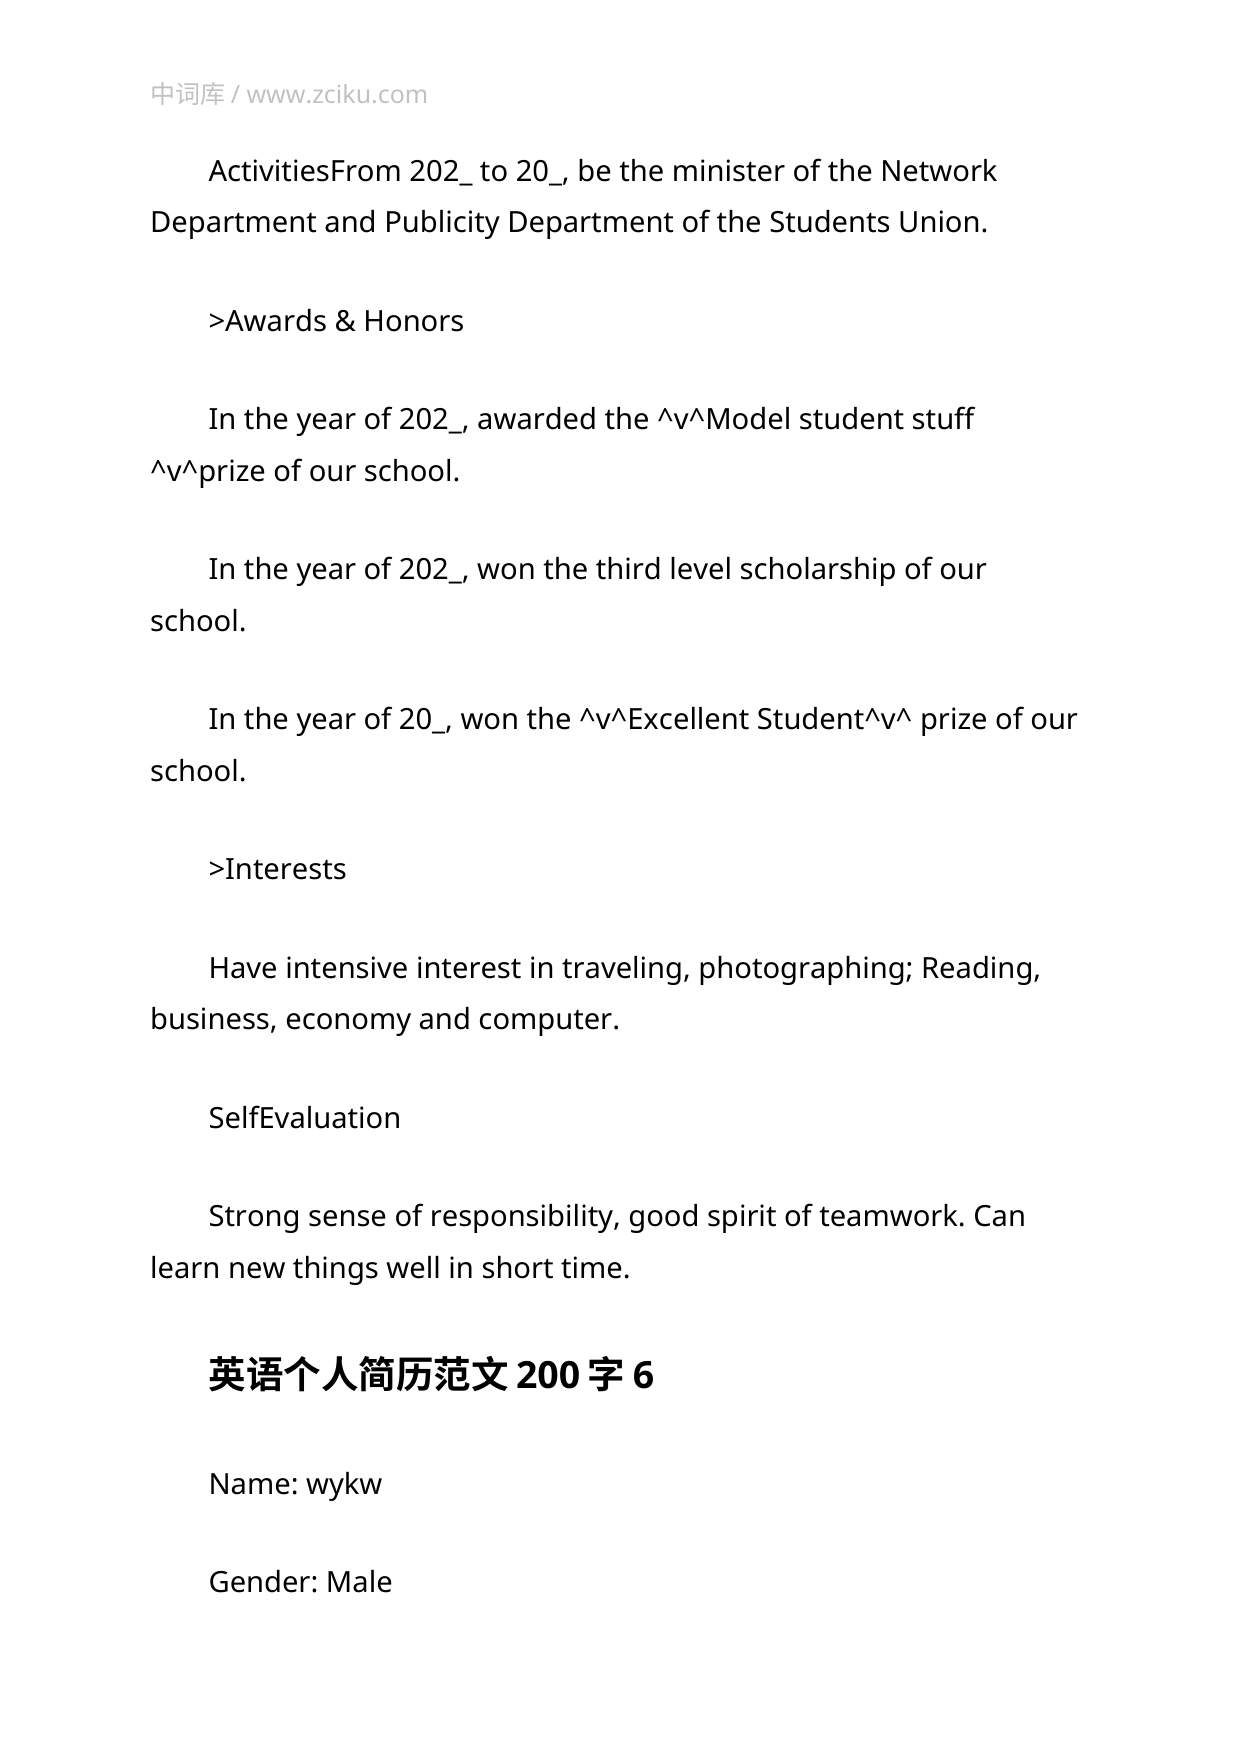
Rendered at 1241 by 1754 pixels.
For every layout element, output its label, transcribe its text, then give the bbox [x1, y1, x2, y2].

text Name: wykw [150, 1463, 1090, 1503]
text Have intensive interest in traveling, photographing; Reading, business, economy and computer. [150, 947, 1090, 1038]
text Strong sense of responsibility, good spirit of teamwork. Can learn new things well in short time. [150, 1195, 1090, 1287]
text In the year of 202_, won the third level scholarship of our school. [150, 548, 1090, 640]
text >Interests [150, 848, 1090, 888]
text Gender: Male [150, 1561, 1090, 1601]
text In the year of 20_, won the ^v^Excellent Student^v^ prize of our school. [150, 698, 1090, 790]
text 英语个人简历范文200字6 [150, 1345, 1090, 1400]
text In the year of 202_, awarded the ^v^Model student stuff ^v^prize of our school. [150, 398, 1090, 490]
text >Awards & Honors [150, 300, 1090, 340]
text SelfEvaluation [150, 1097, 1090, 1137]
text ActivitiesFrom 202_ to 20_, be the minister of the Network Department and Publicity Department of the Students Union. [150, 150, 1090, 241]
